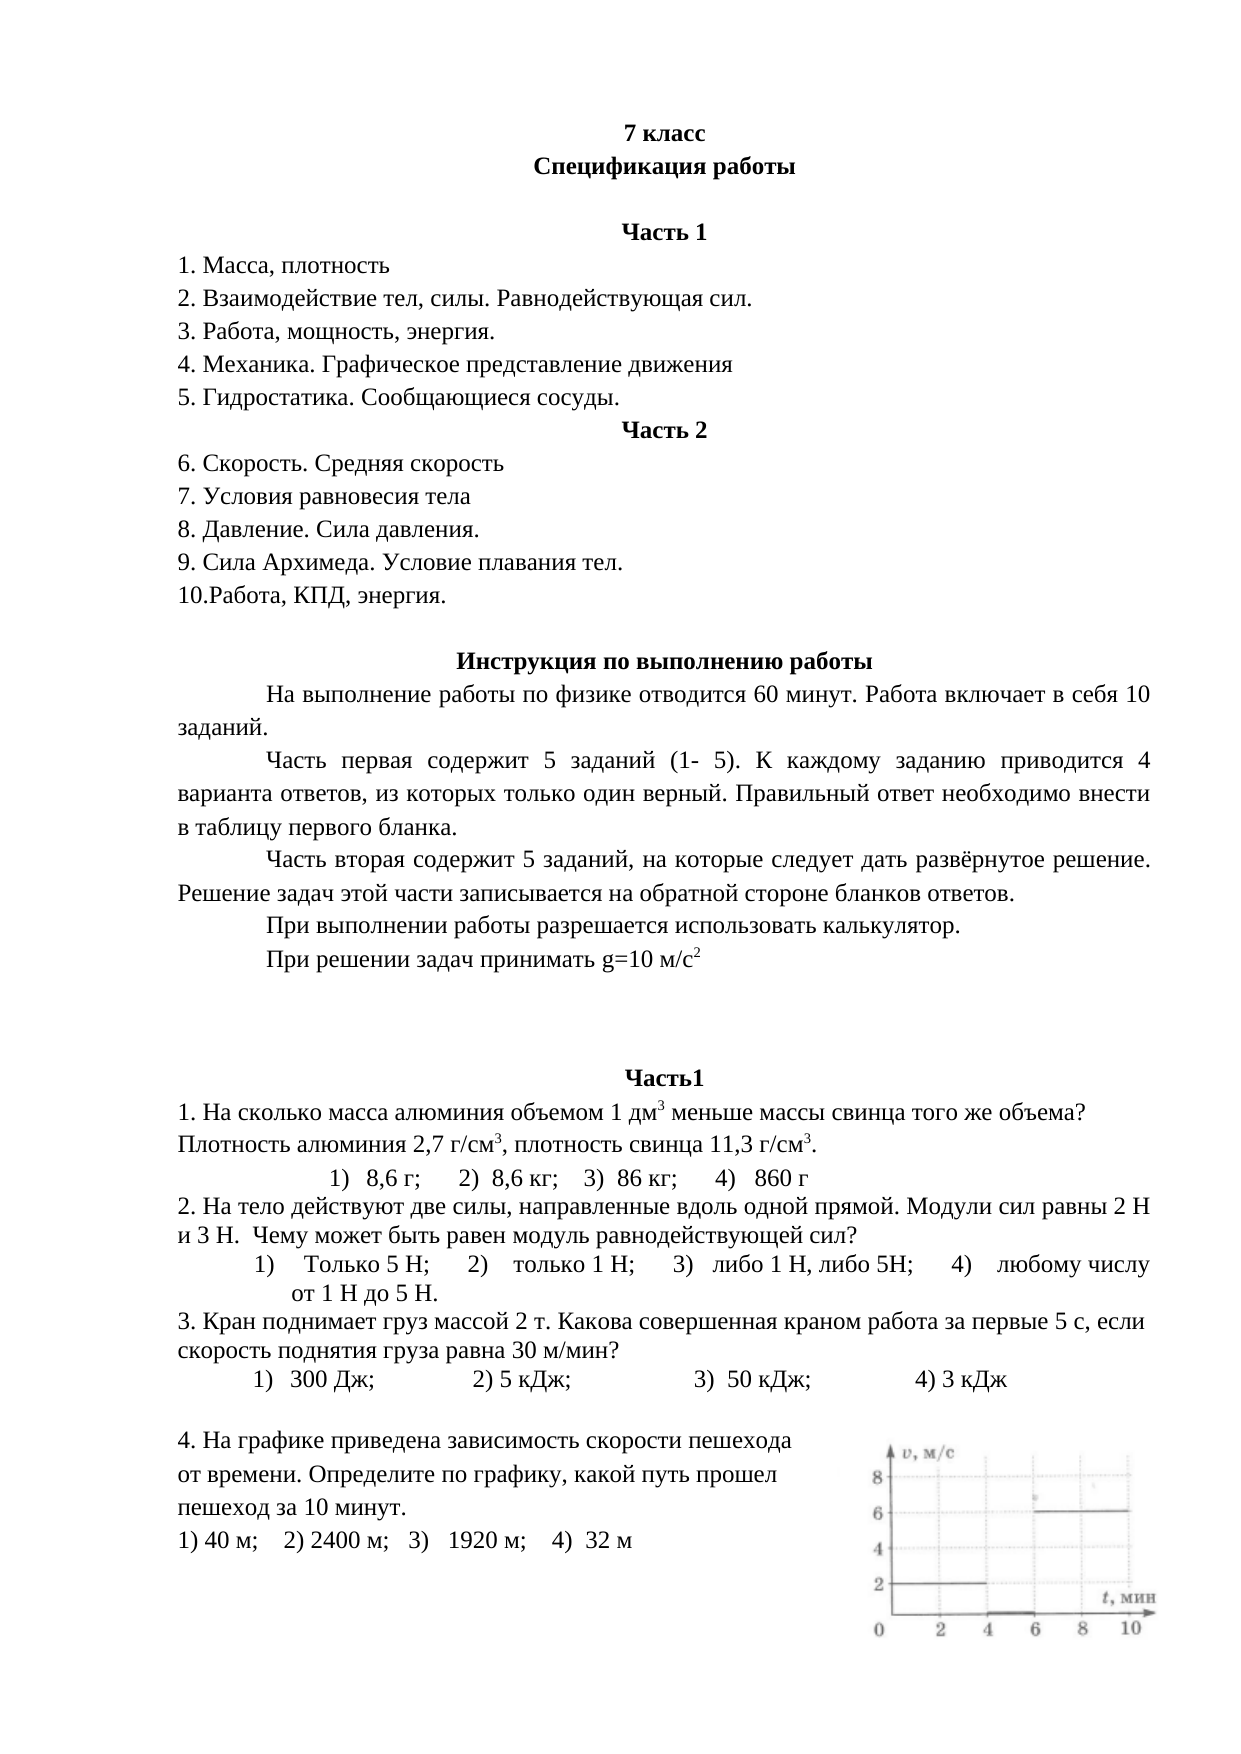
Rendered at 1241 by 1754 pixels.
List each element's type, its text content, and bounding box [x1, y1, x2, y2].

list Только 5 Н; 2) только 1 Н; 3) либо 1 Н, либо 5Н; 4) любому числу от 1 Н до 5 Н. [254, 1249, 1152, 1306]
text 1. Масса, плотность [177, 250, 1152, 279]
text Спецификация работы [177, 151, 1152, 180]
text 6. Скорость. Средняя скорость [177, 448, 1152, 477]
text 2. Взаимодействие тел, силы. Равнодействующая сил. [177, 283, 1152, 312]
text 3. Работа, мощность, энергия. [177, 316, 1152, 345]
text Часть 2 [177, 415, 1152, 444]
text 1. На сколько масса алюминия объемом 1 дм3 меньше массы свинца того же объема? Плотность алюминия 2,7 г/см3, плотность свинца 11,3 г/см3. [177, 1097, 1152, 1158]
text 4. На графике приведена зависимость скорости пешехода от времени. Определите по графику, какой путь прошел пешеход за 10 минут. [177, 1426, 1152, 1520]
text Часть 1 [177, 217, 1152, 246]
text На выполнение работы по физике отводится 60 минут. Работа включает в себя 10 заданий. [177, 679, 1152, 741]
text 5. Гидростатика. Сообщающиеся сосуды. [177, 382, 1152, 411]
text 1) 40 м; 2) 2400 м; 3) 1920 м; 4) 32 м [177, 1525, 835, 1553]
text 7. Условия равновесия тела [177, 481, 1152, 510]
text 8. Давление. Сила давления. [177, 514, 1152, 543]
picture [835, 1429, 1177, 1646]
text При решении задач принимать g=10 м/с2 [177, 944, 1152, 972]
text 2. На тело действуют две силы, направленные вдоль одной прямой. Модули сил равны 2 Н и 3 Н. Чему может быть равен модуль равнодействующей сил? [177, 1191, 1152, 1249]
text 3. Кран поднимает груз массой 2 т. Какова совершенная краном работа за первые 5 с, если скорость поднятия груза равна 30 м/мин? [177, 1306, 1152, 1364]
text Часть первая содержит 5 заданий (1- 5). К каждому заданию приводится 4 варианта ответов, из которых только один верный. Правильный ответ необходимо внести в таблицу первого бланка. [177, 746, 1152, 840]
text 9. Сила Архимеда. Условие плавания тел. [177, 547, 1152, 576]
text Часть1 [177, 1063, 1152, 1092]
text При выполнении работы разрешается использовать калькулятор. [177, 911, 1152, 939]
list 8,6 г; 2) 8,6 кг; 3) 86 кг; 4) 860 г [329, 1163, 1152, 1191]
text 4. Механика. Графическое представление движения [177, 349, 1152, 378]
text Инструкция по выполнению работы [177, 646, 1152, 675]
text Часть вторая содержит 5 заданий, на которые следует дать развёрнутое решение. Решение задач этой части записывается на обратной стороне бланков ответов. [177, 844, 1152, 906]
text 7 класс [177, 118, 1152, 147]
list 300 Дж; 2) 5 кДж; 3) 50 кДж; 4) 3 кДж [252, 1364, 1152, 1393]
text 10.Работа, КПД, энергия. [177, 580, 1152, 609]
